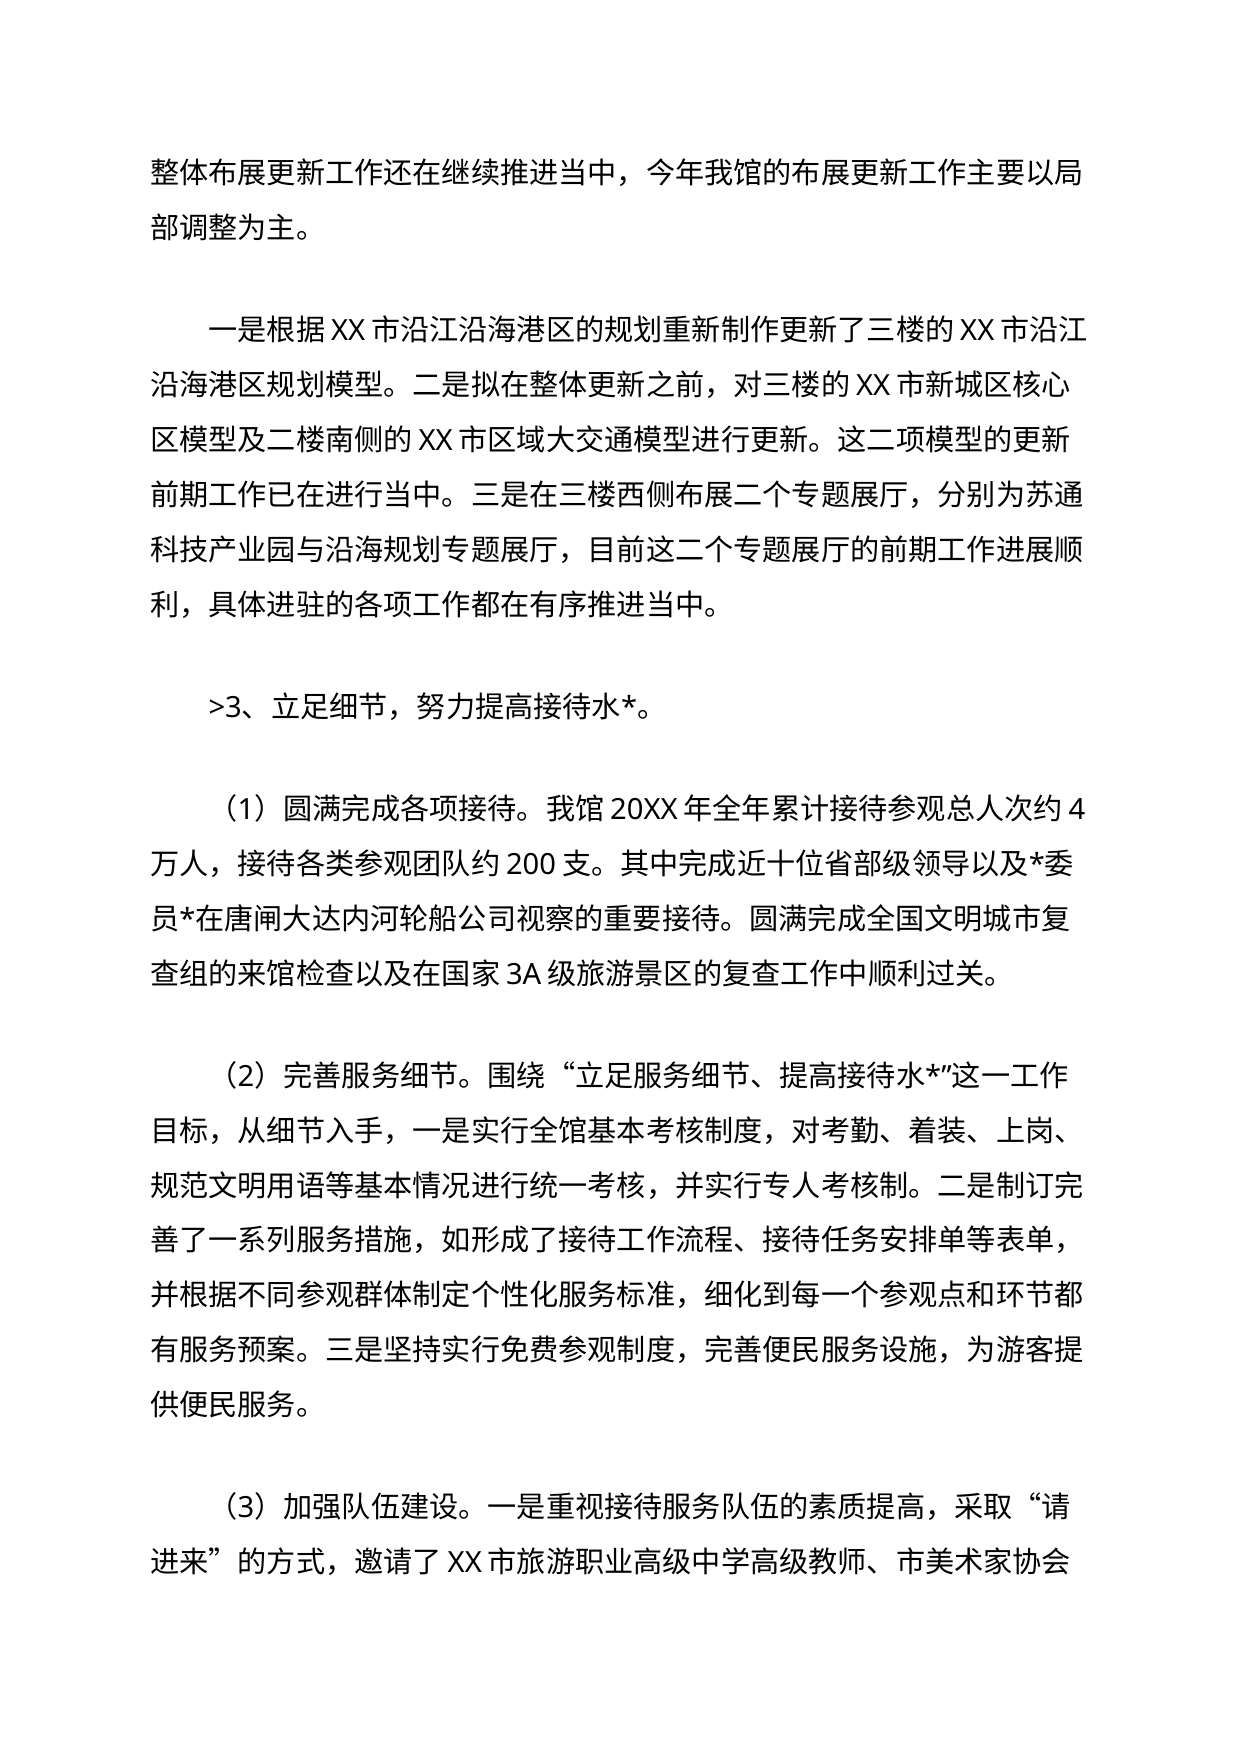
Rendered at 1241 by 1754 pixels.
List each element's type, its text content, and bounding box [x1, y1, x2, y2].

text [150, 1483, 1090, 1581]
text 一是根据XX市沿江沿海港区的规划重新制作更新了三楼的XX市沿江沿海港区规划模型。二是拟在整体更新之前，对三楼的XX市新城区核心区模型及二楼南侧的XX市区域大交通模型进行更新。这二项模型的更新前期工作已在进行当中。三是在三楼西侧布展二个专题展厅，分别为苏通科技产业园与沿海规划专题展厅，目前这二个专题展厅的前期工作进展顺利，具体进驻的各项工作都在有序推进当中。 [150, 307, 1090, 624]
text （1）圆满完成各项接待。我馆20XX年全年累计接待参观总人次约4万人，接待各类参观团队约200支。其中完成近十位省部级领导以及*委员*在唐闸大达内河轮船公司视察的重要接待。圆满完成全国文明城市复查组的来馆检查以及在国家3A级旅游景区的复查工作中顺利过关。 [150, 785, 1090, 993]
text >3、立足细节，努力提高接待水*。 [150, 683, 1090, 726]
text （2）完善服务细节。围绕“立足服务细节、提高接待水*”这一工作目标，从细节入手，一是实行全馆基本考核制度，对考勤、着装、上岗、规范文明用语等基本情况进行统一考核，并实行专人考核制。二是制订完善了一系列服务措施，如形成了接待工作流程、接待任务安排单等表单，并根据不同参观群体制定个性化服务标准，细化到每一个参观点和环节都有服务预案。三是坚持实行免费参观制度，完善便民服务设施，为游客提供便民服务。 [150, 1052, 1090, 1424]
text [150, 150, 1090, 247]
